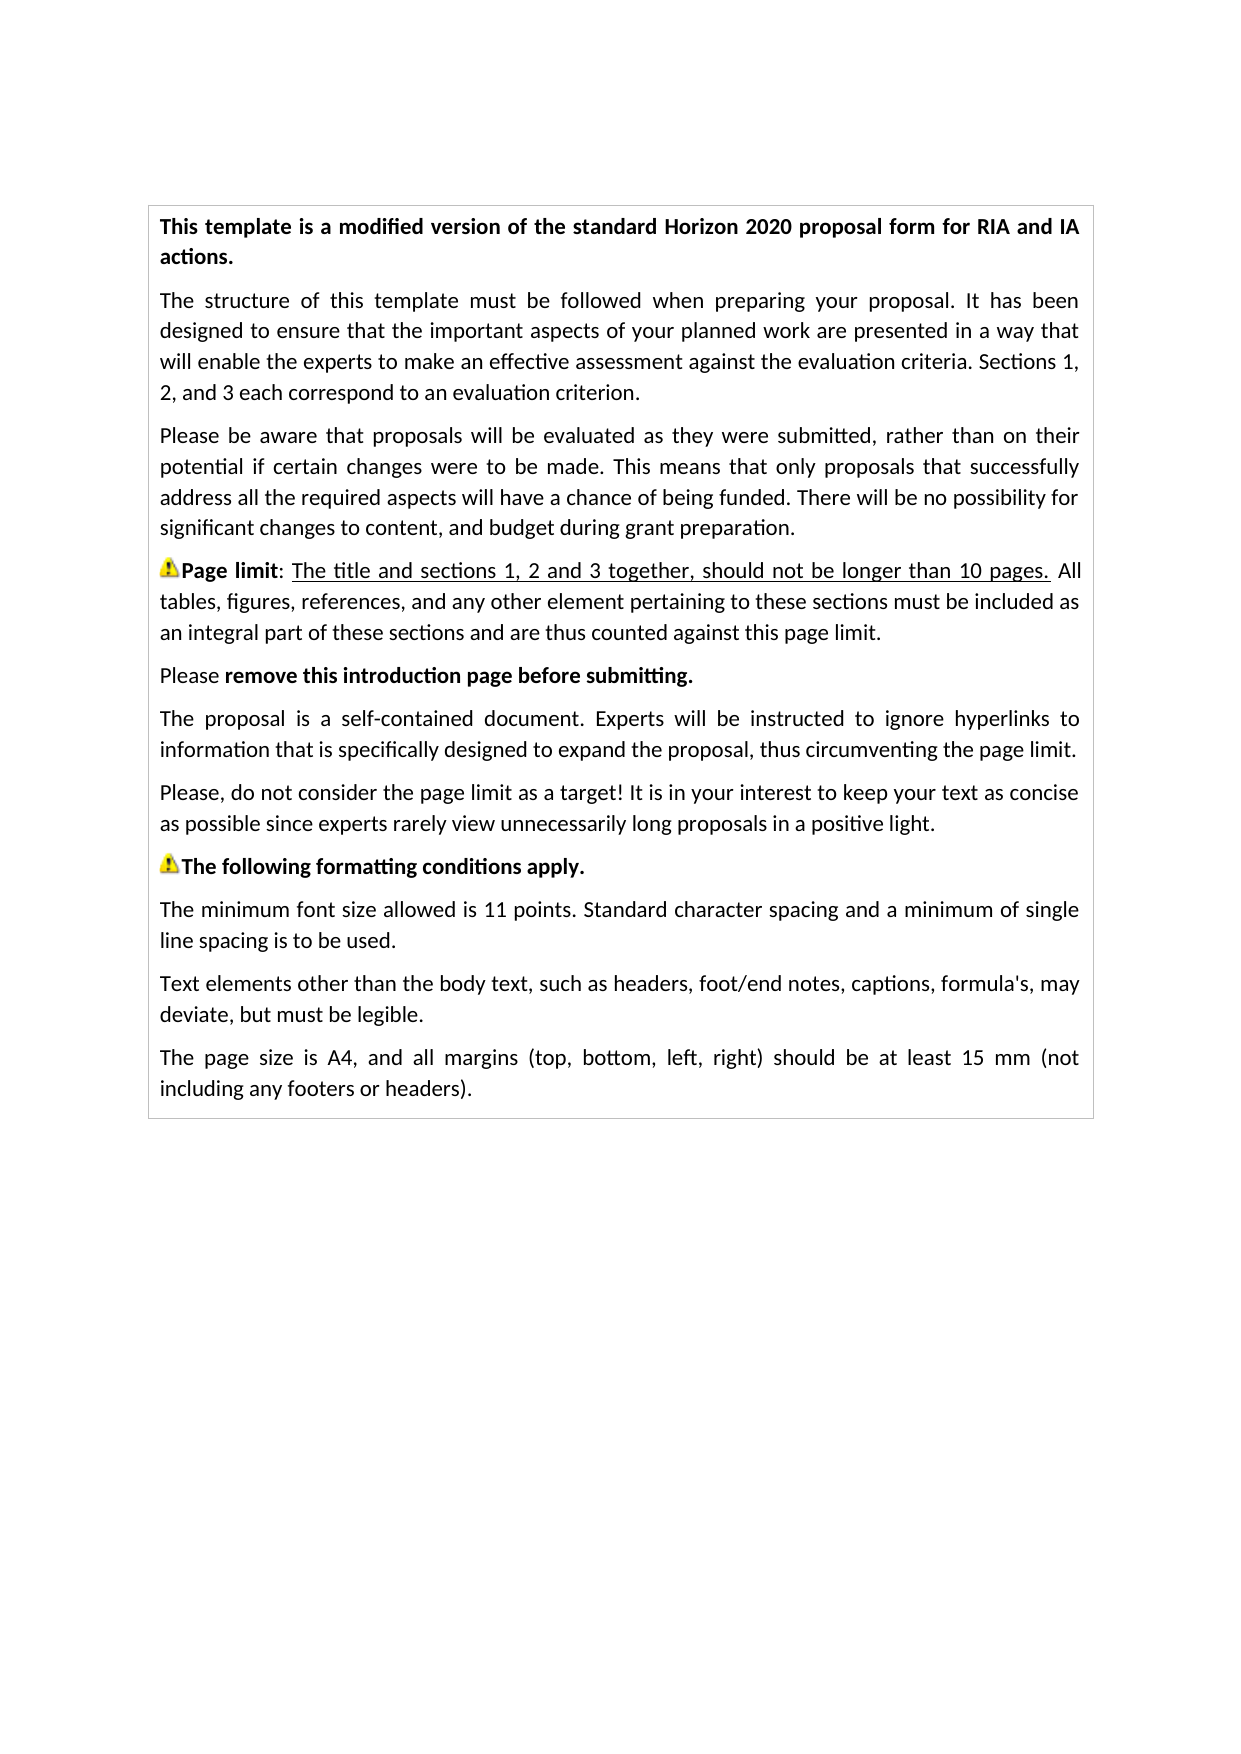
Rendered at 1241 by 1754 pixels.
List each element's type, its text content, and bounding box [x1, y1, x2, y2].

picture [159, 852, 182, 875]
table_header This template is a modified version of the standard Horizon 2020 proposal form for RIA and IA actions. The structure of this template must be followed when preparing your proposal. It has been designed to ensure that the important aspects of your planned work are presented in a way that will enable the experts to make an effective assessment against the evaluation criteria. Sections 1, 2, and 3 each correspond to an evaluation criterion. Please be aware that proposals will be evaluated as they were submitted, rather than on their potential if certain changes were to be made. This means that only proposals that successfully address all the required aspects will have a chance of being funded. There will be no possibility for significant changes to content, and budget during grant preparation. Page limit: The title and sections 1, 2 and 3 together, should not be longer than 10 pages. All tables, figures, references, and any other element pertaining to these sections must be included as an integral part of these sections and are thus counted against this page limit. Please remove this introduction page before submitting. The proposal is a self-contained document. Experts will be instructed to ignore hyperlinks to information that is specifically designed to expand the proposal, thus circumventing the page limit. Please, do not consider the page limit as a target! It is in your interest to keep your text as concise as possible since experts rarely view unnecessarily long proposals in a positive light. The following formatting conditions apply. The minimum font size allowed is 11 points. Standard character spacing and a minimum of single line spacing is to be used. Text elements other than the body text, such as headers, foot/end notes, captions, formula's, may deviate, but must be legible. The page size is A4, and all margins (top, bottom, left, right) should be at least 15 mm (not including any footers or headers). [149, 206, 1093, 1117]
picture [159, 557, 182, 579]
